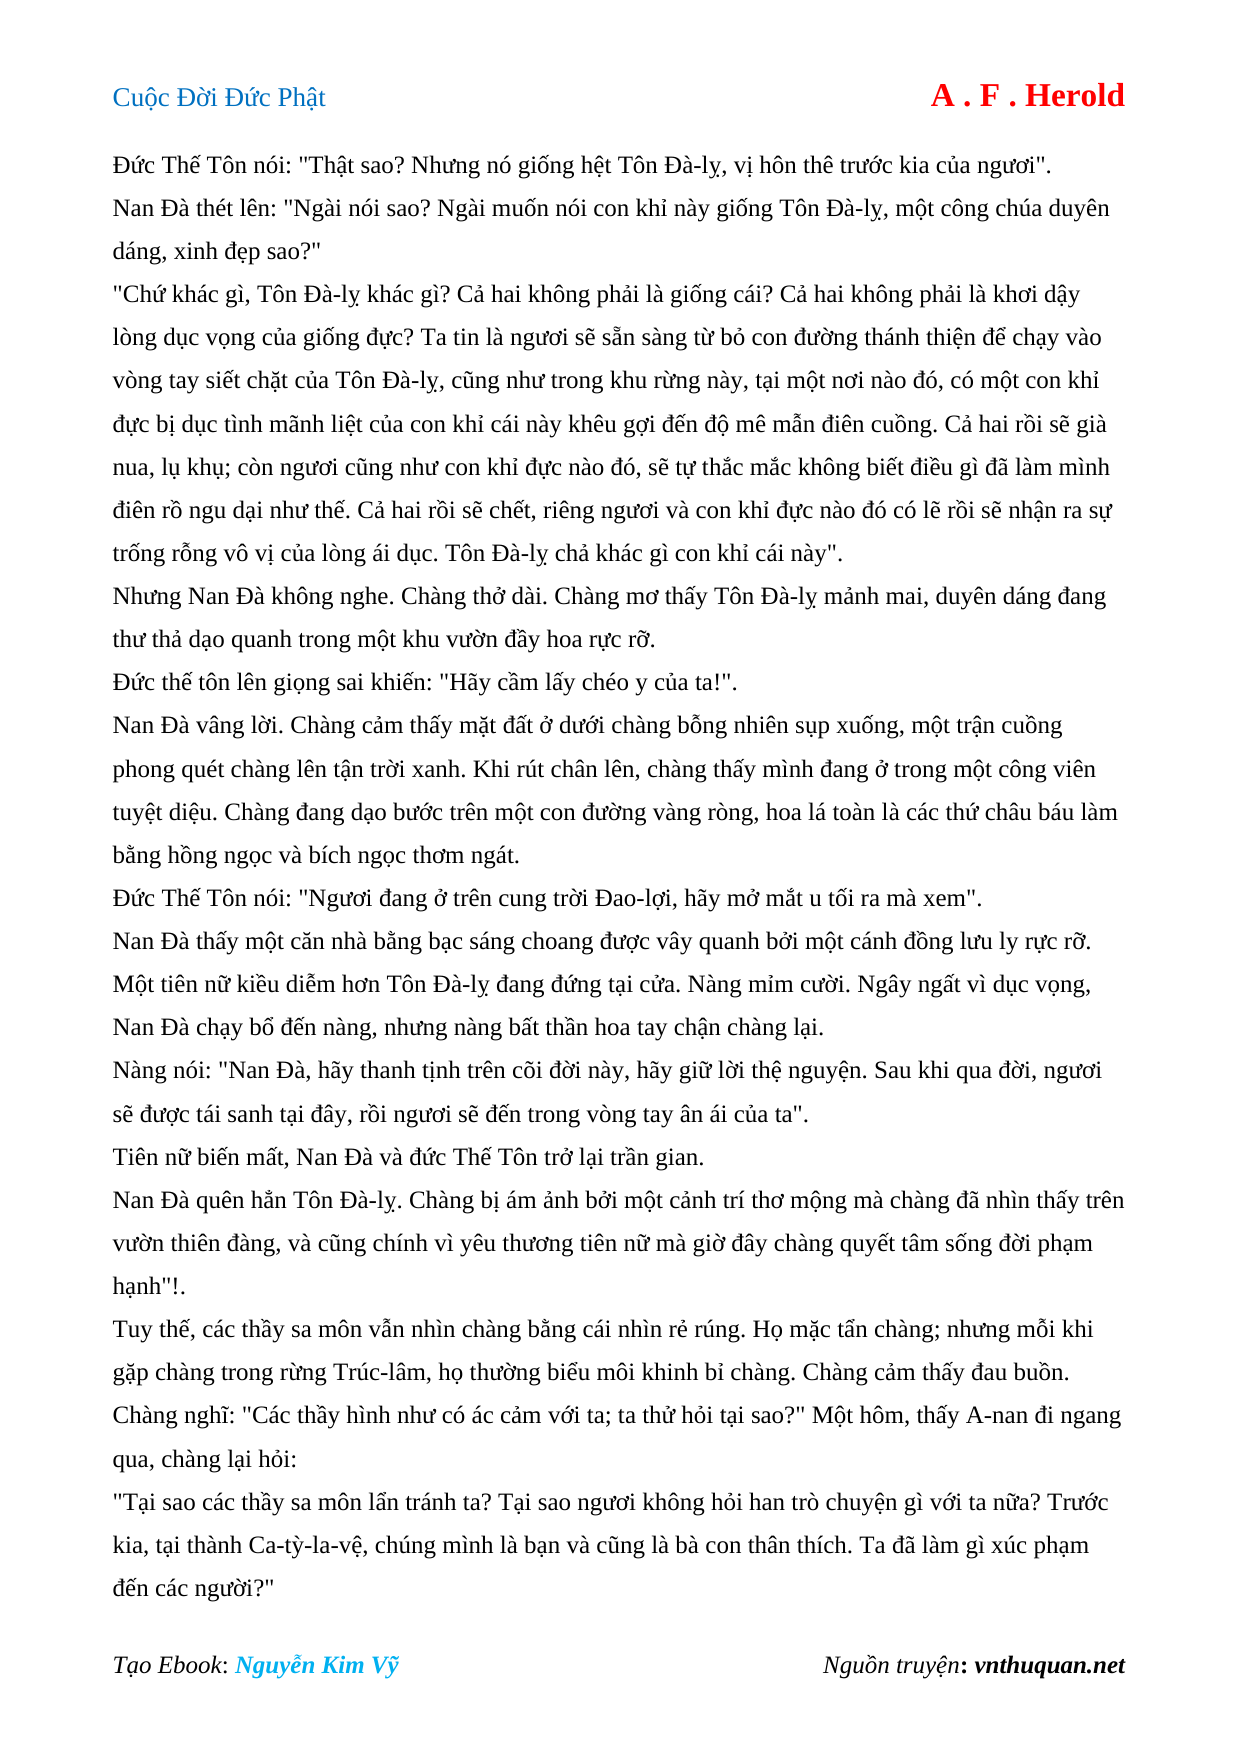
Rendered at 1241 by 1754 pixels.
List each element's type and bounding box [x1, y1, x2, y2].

text [112, 150, 1128, 1602]
